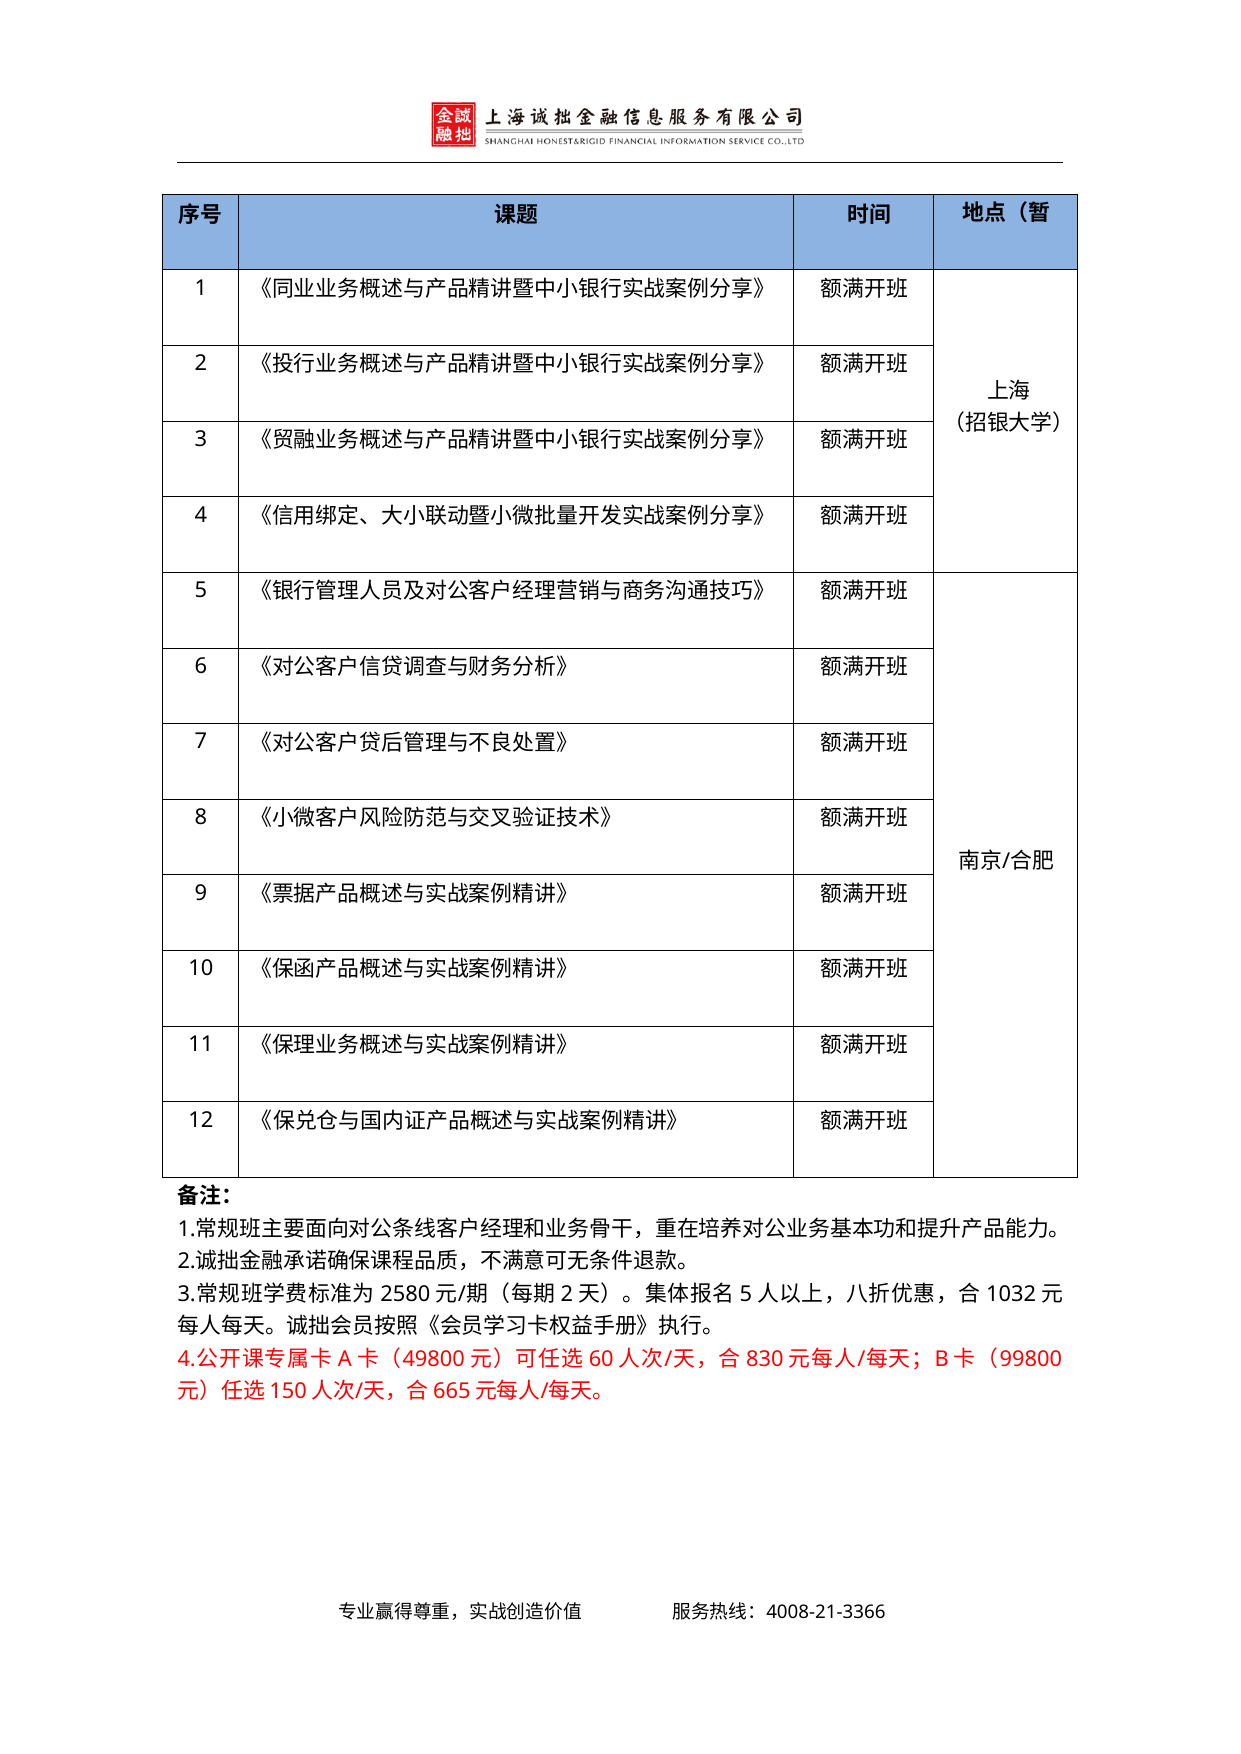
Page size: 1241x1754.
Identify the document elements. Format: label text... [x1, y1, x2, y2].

table_cell 3 [163, 422, 238, 496]
table_header 地点（暂定） [934, 195, 1077, 269]
table_cell 额满开班 [794, 497, 933, 572]
table_cell 《贸融业务概述与产品精讲暨中小银行实战案例分享》 [239, 422, 793, 496]
table_cell 《保函产品概述与实战案例精讲》 [239, 951, 793, 1026]
table_cell 《小微客户风险防范与交叉验证技术》 [239, 800, 793, 874]
table_cell 额满开班 [794, 875, 933, 950]
table_cell 《对公客户信贷调查与财务分析》 [239, 649, 793, 723]
table_cell 10 [163, 951, 238, 1026]
table_cell 额满开班 [794, 649, 933, 723]
list 3.常规班学费标准为2580元/期（每期2天）。集体报名5人以上，八折优惠，合1032元每人每天。诚拙会员按照《会员学习卡权益手册》执行。 [177, 1275, 1063, 1340]
list 2.诚拙金融承诺确保课程品质，不满意可无条件退款。 [177, 1243, 1063, 1275]
table_cell 《票据产品概述与实战案例精讲》 （银票+商票+流贷+固贷） [239, 875, 793, 950]
table_cell 《保兑仓与国内证产品概述与实战案例精讲》 [239, 1102, 793, 1177]
table_cell 4 [163, 497, 238, 572]
table_cell 额满开班 [794, 800, 933, 874]
table_cell 额满开班 [794, 724, 933, 799]
table_cell 《同业业务概述与产品精讲暨中小银行实战案例分享》 [239, 270, 793, 345]
list 4.公开课专属卡A卡（49800元）可任选60人次/天，合830元每人/每天；B卡（99800元）任选150人次/天，合665元每人/每天。 [177, 1340, 1063, 1405]
table_cell 《投行业务概述与产品精讲暨中小银行实战案例分享》 [239, 346, 793, 421]
table_cell 额满开班 [794, 951, 933, 1026]
table_cell 《信用绑定、大小联动暨小微批量开发实战案例分享》 [239, 497, 793, 572]
table_cell 11 [163, 1027, 238, 1101]
list 备注： [177, 1178, 1063, 1210]
table_cell 额满开班 [794, 1102, 933, 1177]
table_cell 《保理业务概述与实战案例精讲》 [239, 1027, 793, 1101]
table_cell 额满开班 [794, 1027, 933, 1101]
table_cell 额满开班 [794, 270, 933, 345]
table_header 序号 [163, 195, 238, 269]
table_cell 5 [163, 573, 238, 647]
table_header 课题 [239, 195, 793, 269]
table_cell 《银行管理人员及对公客户经理营销与商务沟通技巧》 [239, 573, 793, 647]
picture [411, 93, 827, 158]
table_cell 2 [163, 346, 238, 421]
table_cell 12 [163, 1102, 238, 1177]
table_cell 上海 （招银大学） [934, 270, 1077, 572]
table_cell 额满开班 [794, 422, 933, 496]
table_cell 1 [163, 270, 238, 345]
table_cell 8 [163, 800, 238, 874]
list 1.常规班主要面向对公条线客户经理和业务骨干，重在培养对公业务基本功和提升产品能力。 [177, 1210, 1063, 1243]
table_cell 6 [163, 649, 238, 723]
table_cell 额满开班 [794, 346, 933, 421]
table_header 时间 [794, 195, 933, 269]
table_cell 南京/合肥 [934, 573, 1077, 1177]
table_cell 额满开班 [794, 573, 933, 647]
table_cell 9 [163, 875, 238, 950]
table_cell 《对公客户贷后管理与不良处置》 [239, 724, 793, 799]
table_cell 7 [163, 724, 238, 799]
